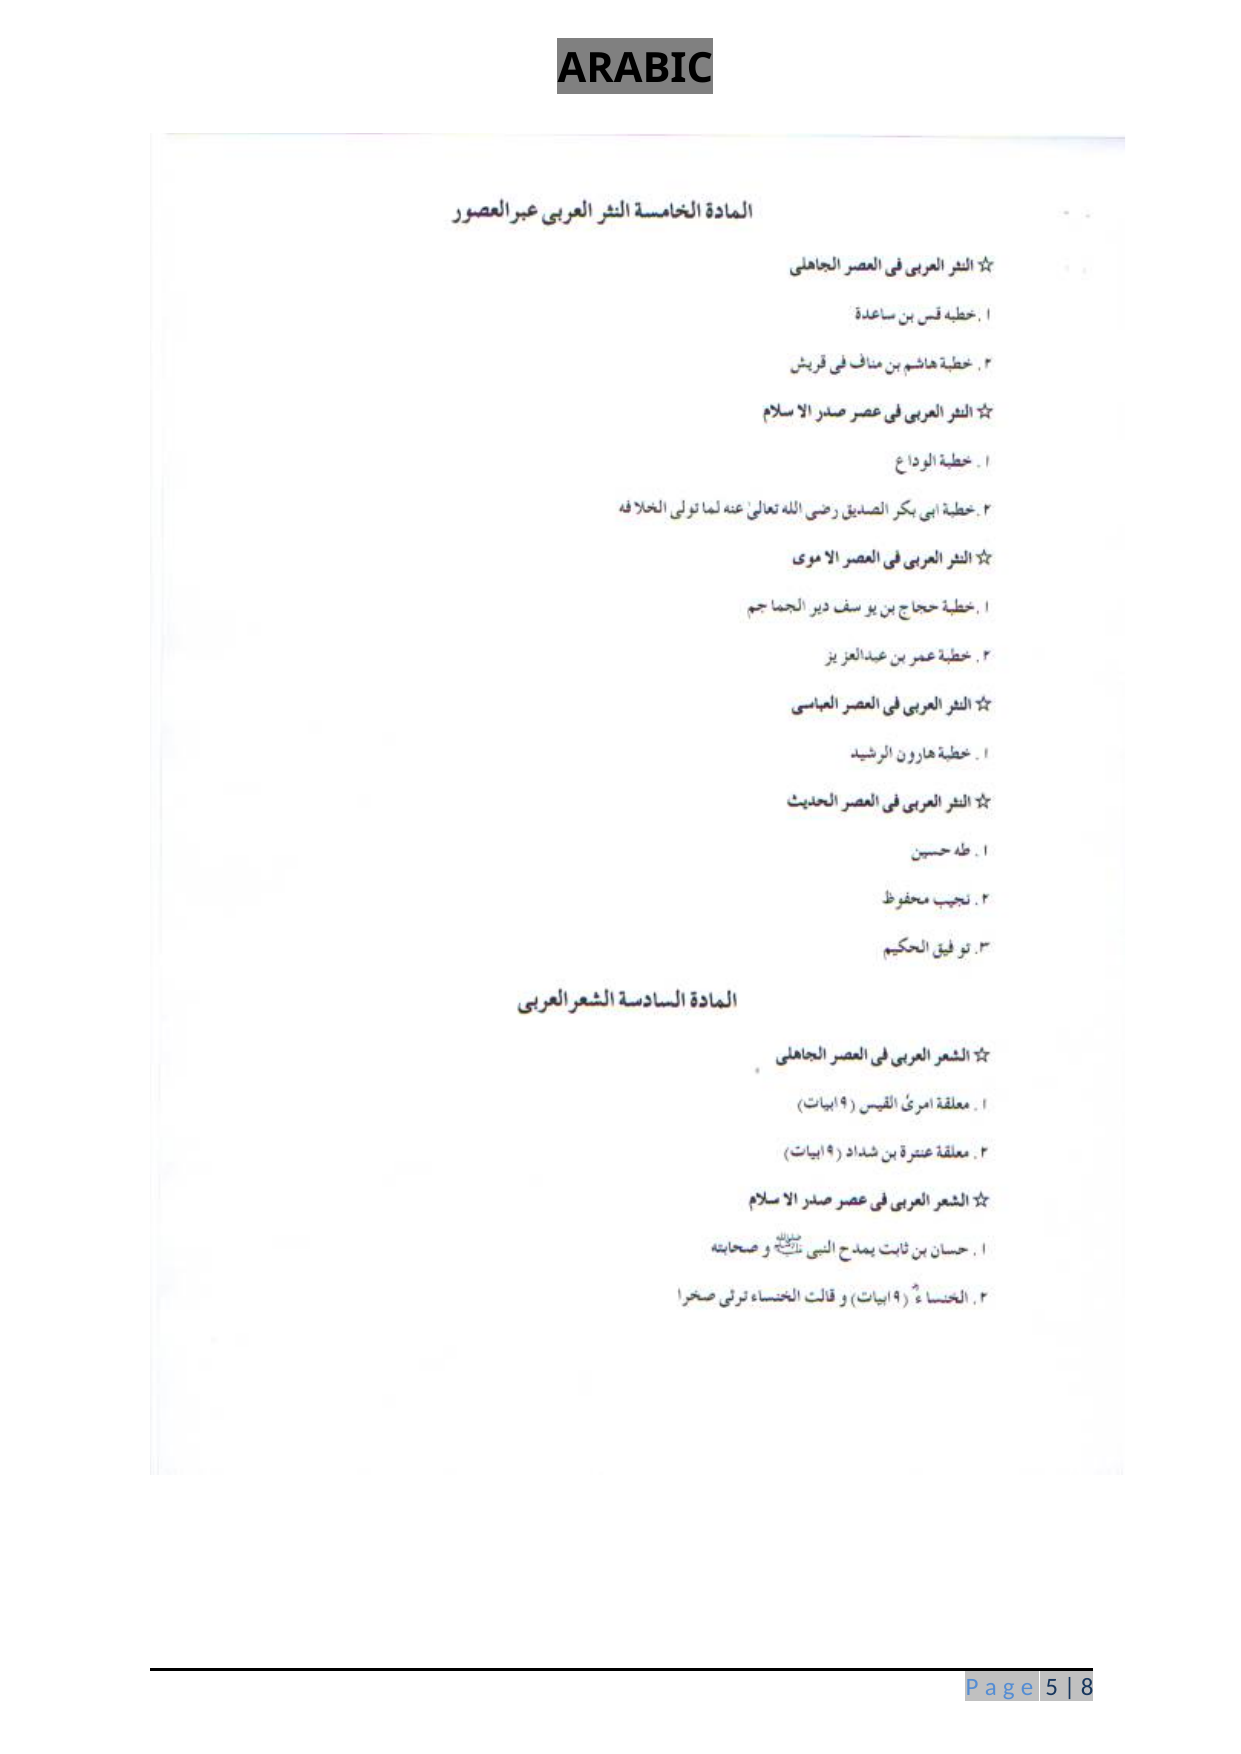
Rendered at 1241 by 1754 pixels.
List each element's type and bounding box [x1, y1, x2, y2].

picture [150, 133, 1125, 1475]
